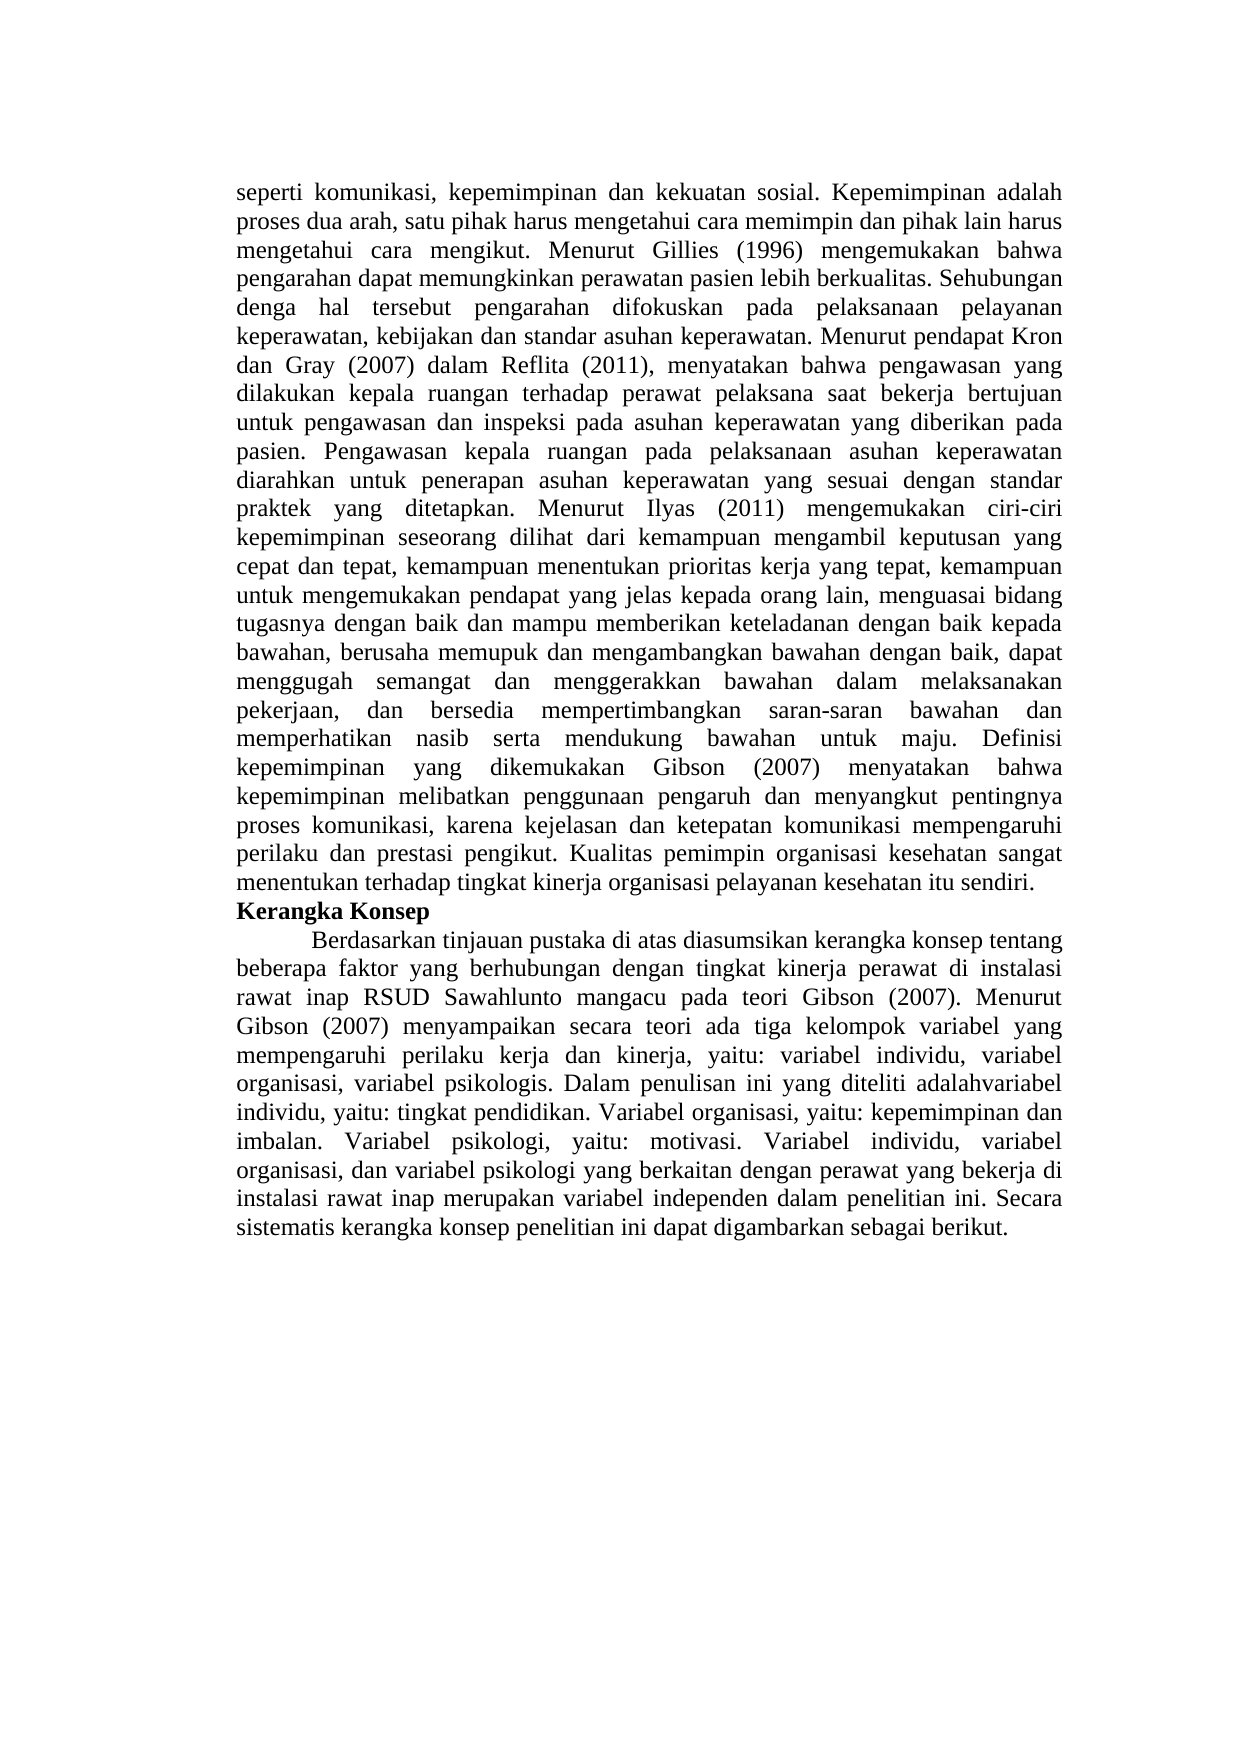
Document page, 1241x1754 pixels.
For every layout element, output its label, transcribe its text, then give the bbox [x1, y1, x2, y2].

text Berdasarkan tinjauan pustaka di atas diasumsikan kerangka konsep tentang beberapa faktor yang berhubungan dengan tingkat kinerja perawat di instalasi rawat inap RSUD Sawahlunto mangacu pada teori Gibson (2007). Menurut Gibson (2007) menyampaikan secara teori ada tiga kelompok variabel yang mempengaruhi perilaku kerja dan kinerja, yaitu: variabel individu, variabel organisasi, variabel psikologis. Dalam penulisan ini yang diteliti adalahvariabel individu, yaitu: tingkat pendidikan. Variabel organisasi, yaitu: kepemimpinan dan imbalan. Variabel psikologi, yaitu: motivasi. Variabel individu, variabel organisasi, dan variabel psikologi yang berkaitan dengan perawat yang bekerja di instalasi rawat inap merupakan variabel independen dalam penelitian ini. Secara sistematis kerangka konsep penelitian ini dapat digambarkan sebagai berikut. [236, 925, 1063, 1241]
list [236, 177, 1063, 896]
text Kerangka Konsep [236, 896, 1063, 925]
